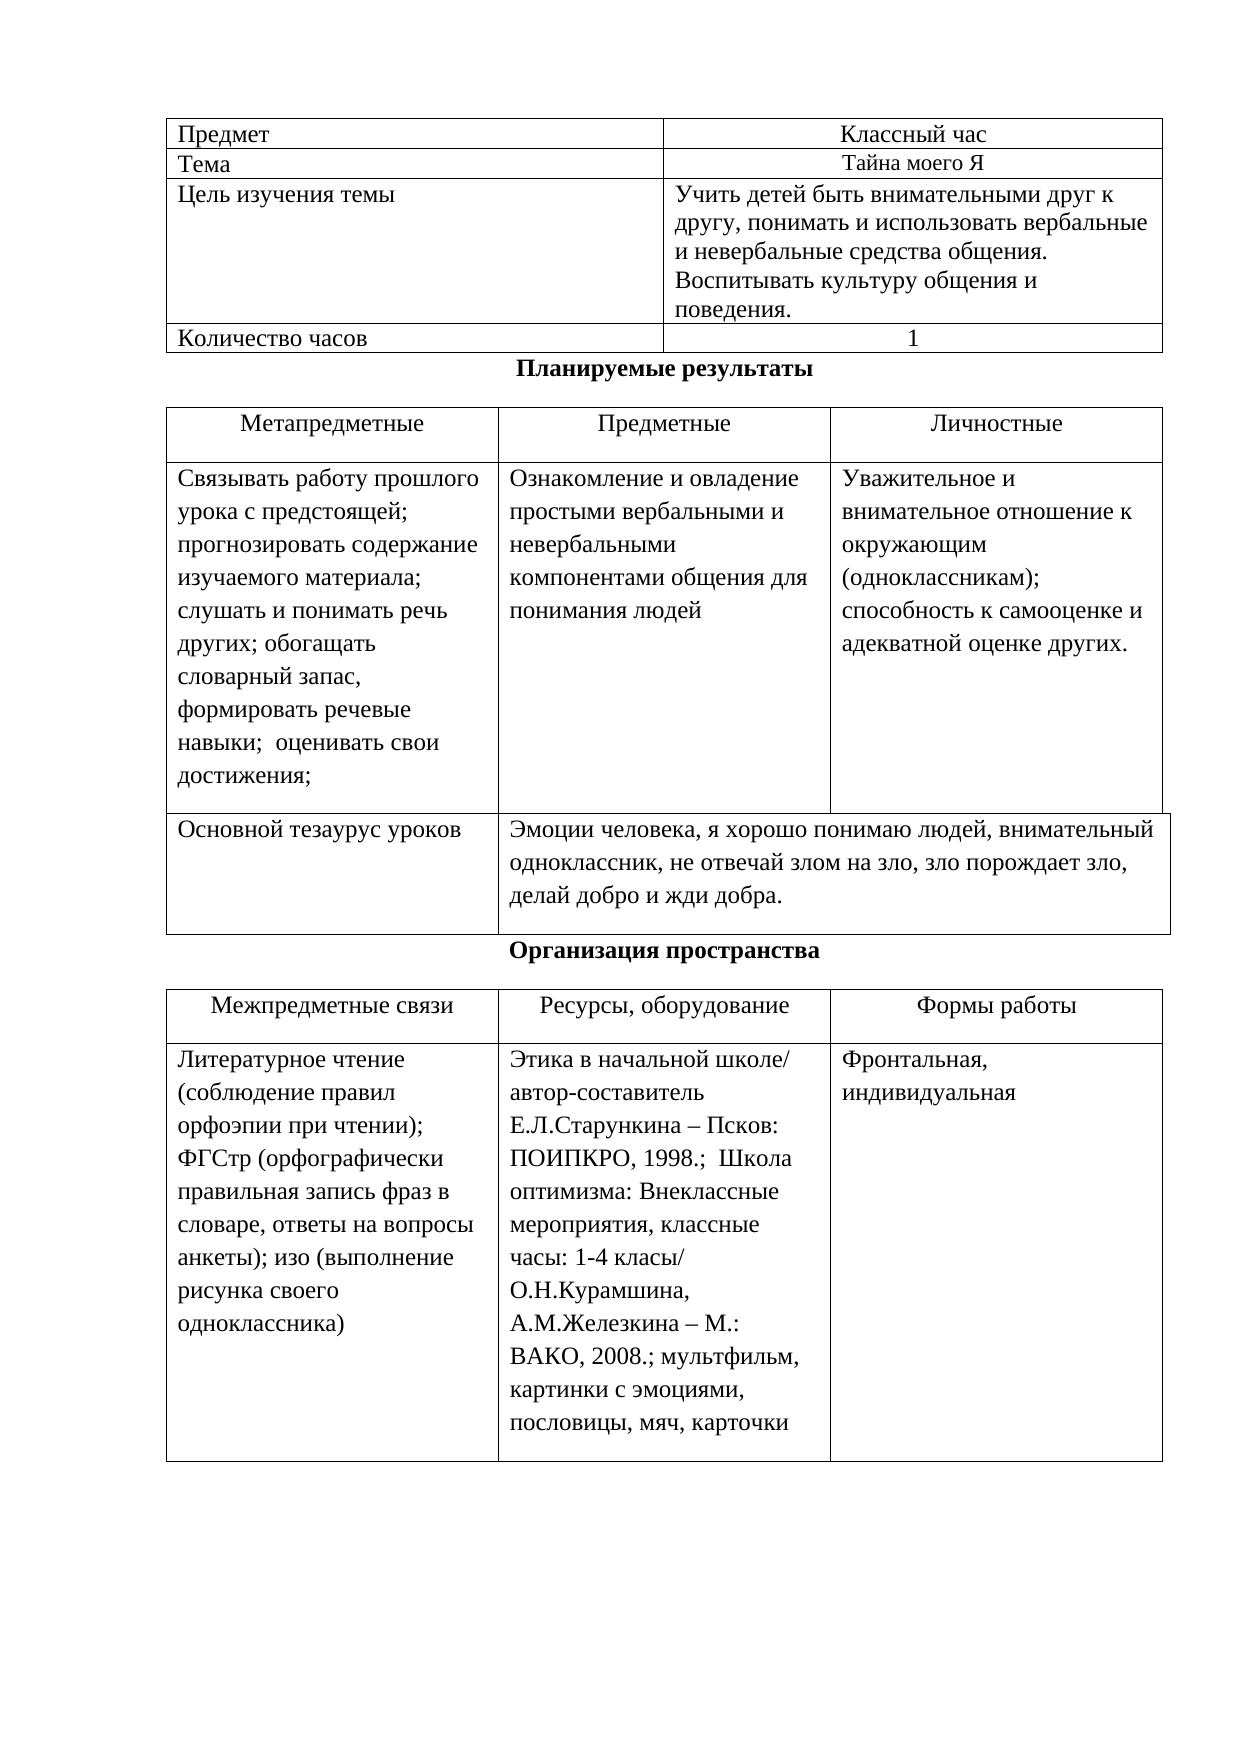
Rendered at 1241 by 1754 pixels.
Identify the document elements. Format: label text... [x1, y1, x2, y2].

table_header Ресурсы, оборудование [499, 990, 830, 1043]
table_header Межпредметные связи [167, 990, 498, 1043]
table_header Классный час [664, 119, 1162, 148]
table_cell Связывать работу прошлого урока с предстоящей; прогнозировать содержание изучаемого материала; слушать и понимать речь других; обогащать словарный запас, формировать речевые навыки; оценивать свои достижения; [167, 463, 498, 813]
table_cell Учить детей быть внимательными друг к другу, понимать и использовать вербальные и невербальные средства общения. Воспитывать культуру общения и поведения. [664, 179, 1162, 322]
table_cell Количество часов [167, 324, 663, 352]
table_cell Фронтальная, индивидуальная [831, 1044, 1162, 1461]
text Планируемые результаты [177, 353, 1152, 382]
table_header Формы работы [831, 990, 1162, 1043]
table_cell Эмоции человека, я хорошо понимаю людей, внимательный одноклассник, не отвечай злом на зло, зло порождает зло, делай добро и жди добра. [499, 814, 1170, 934]
table_cell Этика в начальной школе/ автор-составитель Е.Л.Старункина – Псков: ПОИПКРО, 1998.; Школа оптимизма: Внеклассные мероприятия, классные часы: 1-4 класы/ О.Н.Курамшина, А.М.Железкина – М.: ВАКО, 2008.; мультфильм, картинки с эмоциями, пословицы, мяч, карточки [499, 1044, 830, 1461]
table_header Предмет [167, 119, 663, 148]
table_cell Тема [167, 149, 663, 178]
text Организация пространства [177, 935, 1152, 964]
table_cell Цель изучения темы [167, 179, 663, 322]
table_cell 1 [664, 324, 1162, 352]
table_header Личностные [831, 408, 1162, 462]
table_header Предметные [499, 408, 830, 462]
table_cell Тайна моего Я [664, 149, 1162, 178]
table_cell Основной тезаурус уроков [167, 814, 498, 934]
table_cell Литературное чтение (соблюдение правил орфоэпии при чтении); ФГСтр (орфографически правильная запись фраз в словаре, ответы на вопросы анкеты); изо (выполнение рисунка своего одноклассника) [167, 1044, 498, 1461]
table_cell Ознакомление и овладение простыми вербальными и невербальными компонентами общения для понимания людей [499, 463, 830, 813]
table_cell Уважительное и внимательное отношение к окружающим (одноклассникам); способность к самооценке и адекватной оценке других. [831, 463, 1162, 813]
table_header Метапредметные [167, 408, 498, 462]
